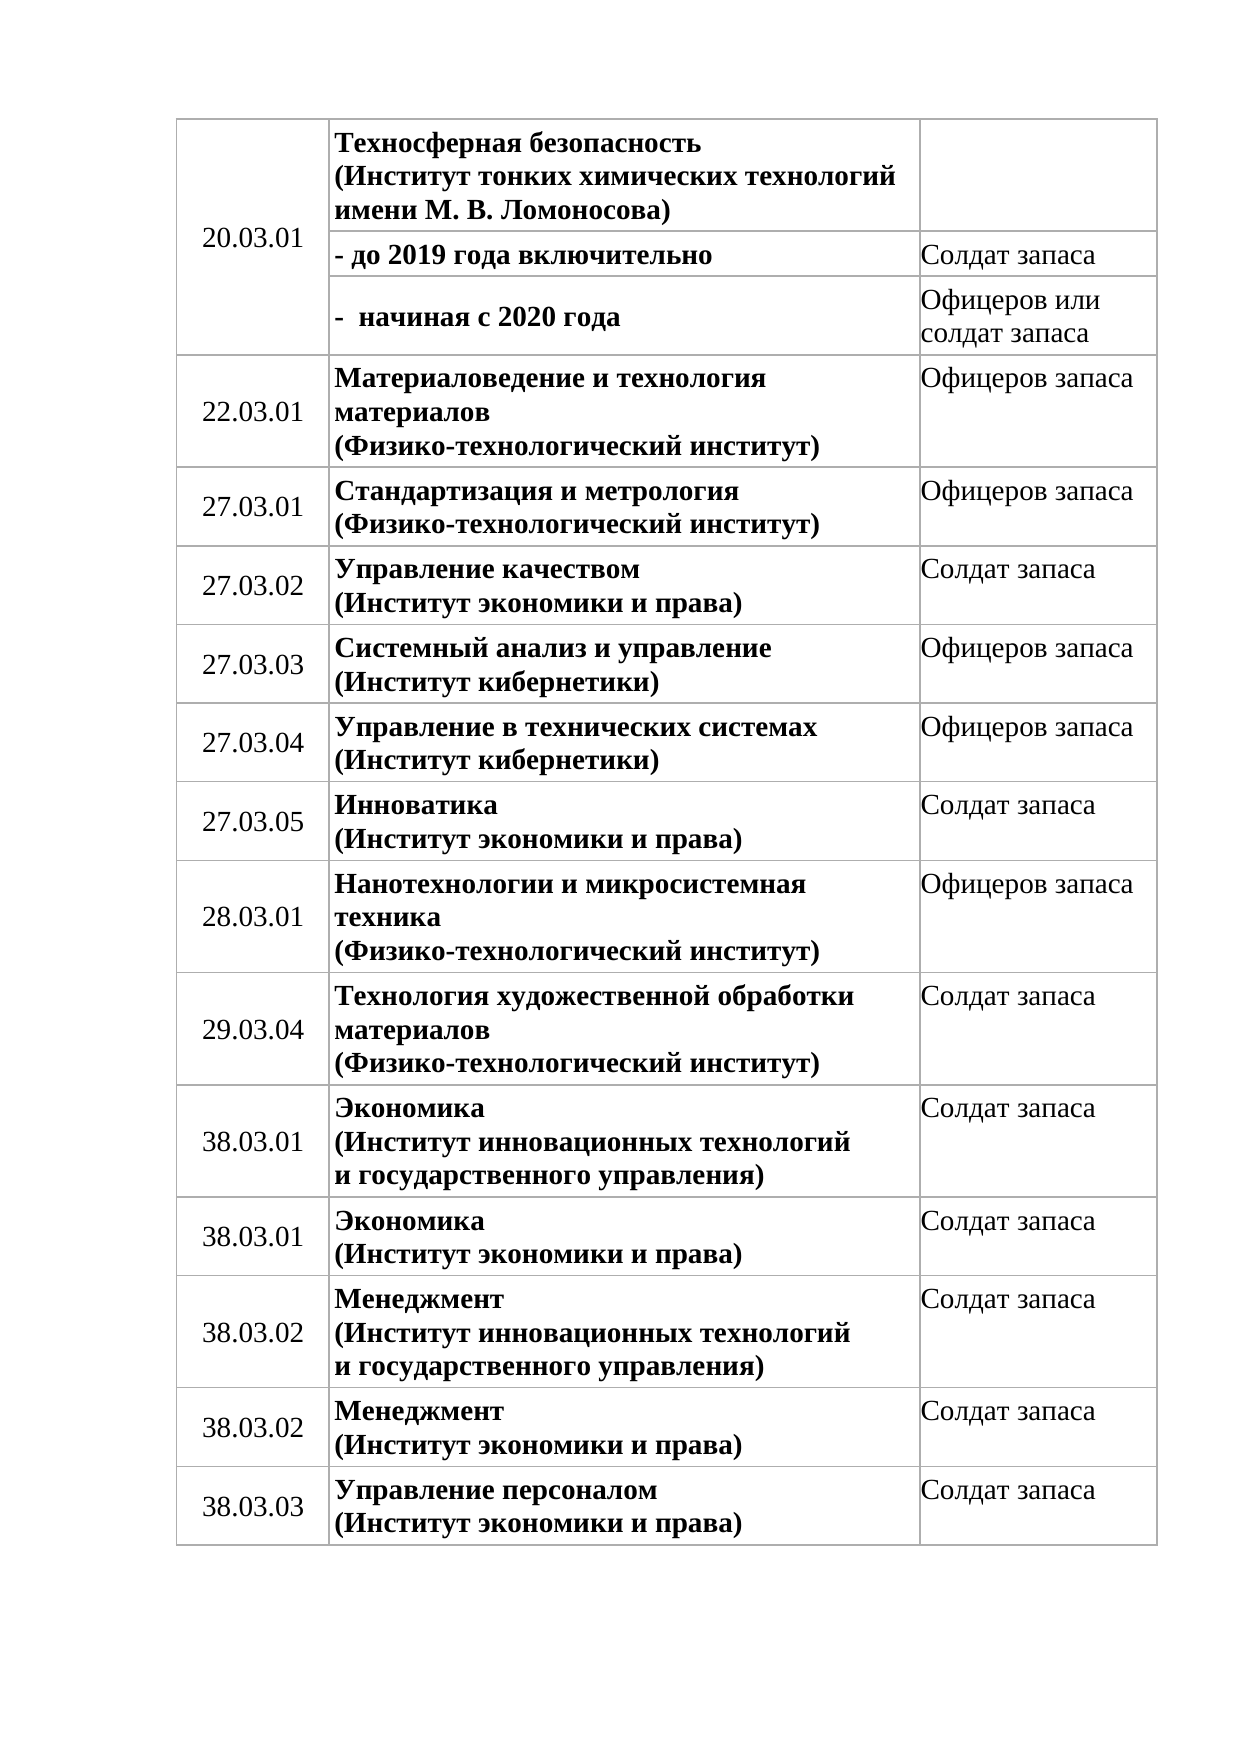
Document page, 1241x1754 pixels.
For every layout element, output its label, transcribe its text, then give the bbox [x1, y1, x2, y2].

table_cell Солдат запаса [921, 973, 1156, 1084]
table_cell Солдат запаса [921, 782, 1156, 859]
table_cell Экономика (Институт инновационных технологий и государственного управления) [330, 1086, 919, 1196]
table_cell Управление в технических системах (Институт кибернетики) [330, 704, 919, 781]
table_cell Инноватика (Институт экономики и права) [330, 782, 919, 859]
table_cell Солдат запаса [921, 1388, 1156, 1466]
table_cell 27.03.01 [177, 468, 328, 545]
table_cell 29.03.04 [177, 973, 328, 1084]
table_cell 27.03.02 [177, 547, 328, 623]
table_cell 27.03.03 [177, 625, 328, 702]
table_cell 38.03.02 [177, 1388, 328, 1466]
table_cell Солдат запаса [921, 1086, 1156, 1196]
table_cell Системный анализ и управление (Институт кибернетики) [330, 625, 919, 702]
table_cell 38.03.01 [177, 1086, 328, 1196]
table_cell 22.03.01 [177, 356, 328, 466]
table_cell 38.03.02 [177, 1276, 328, 1387]
table_cell Стандартизация и метрология (Физико-технологический институт) [330, 468, 919, 545]
table_cell 28.03.01 [177, 861, 328, 972]
table_cell 38.03.03 [177, 1467, 328, 1544]
table_cell 27.03.05 [177, 782, 328, 859]
table_cell Менеджмент (Институт экономики и права) [330, 1388, 919, 1466]
table_cell Солдат запаса [921, 232, 1156, 275]
table_header [921, 120, 1156, 230]
table_cell Офицеров запаса [921, 861, 1156, 972]
table_cell Офицеров запаса [921, 468, 1156, 545]
table_cell Солдат запаса [921, 547, 1156, 623]
table_cell - до 2019 года включительно [330, 232, 919, 275]
table_cell Управление персоналом (Институт экономики и права) [330, 1467, 919, 1544]
table_cell 27.03.04 [177, 704, 328, 781]
table_cell Офицеров запаса [921, 356, 1156, 466]
table_cell Материаловедение и технология материалов (Физико-технологический институт) [330, 356, 919, 466]
table_cell Экономика (Институт экономики и права) [330, 1198, 919, 1275]
table_cell - начиная с 2020 года [330, 277, 919, 354]
table_cell Нанотехнологии и микросистемная техника (Физико-технологический институт) [330, 861, 919, 972]
table_cell Офицеров запаса [921, 704, 1156, 781]
table_cell Управление качеством (Институт экономики и права) [330, 547, 919, 623]
table_cell Солдат запаса [921, 1467, 1156, 1544]
table_cell Солдат запаса [921, 1276, 1156, 1387]
table_header Техносферная безопасность (Институт тонких химических технологий имени М. В. Ломоносова) [330, 120, 919, 230]
table_cell 38.03.01 [177, 1198, 328, 1275]
table_header 20.03.01 [177, 120, 328, 354]
table_cell Солдат запаса [921, 1198, 1156, 1275]
table_cell Менеджмент (Институт инновационных технологий и государственного управления) [330, 1276, 919, 1387]
table_cell Технология художественной обработки материалов (Физико-технологический институт) [330, 973, 919, 1084]
table_cell Офицеров запаса [921, 625, 1156, 702]
table_cell Офицеров или солдат запаса [921, 277, 1156, 354]
